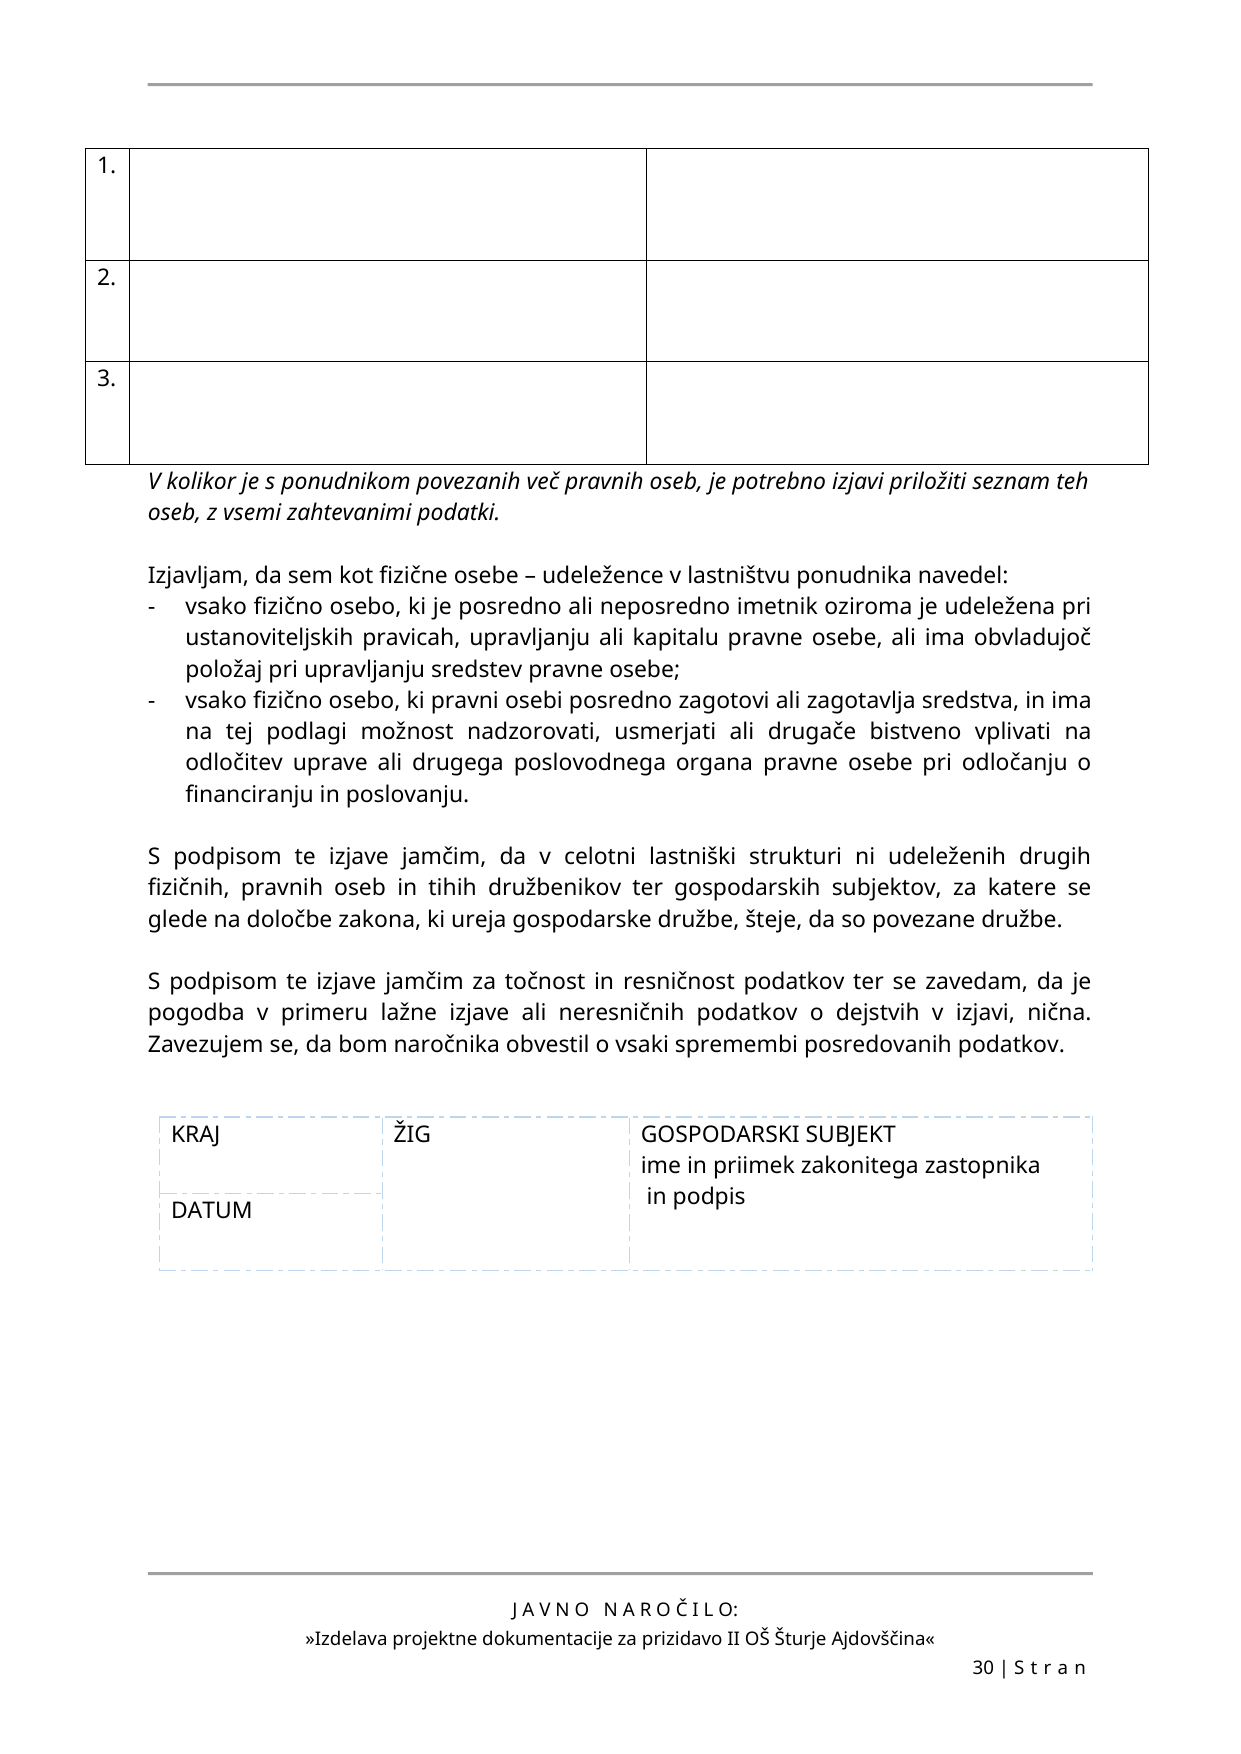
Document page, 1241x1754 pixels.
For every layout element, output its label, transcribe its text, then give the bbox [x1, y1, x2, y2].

table_cell 2. [86, 261, 129, 361]
table_cell [130, 261, 646, 361]
text V kolikor je s ponudnikom povezanih več pravnih oseb, je potrebno izjavi priložiti seznam teh oseb, z vsemi zahtevanimi podatki. [148, 465, 1092, 528]
table_cell [647, 149, 1148, 259]
table_header GOSPODARSKI SUBJEKT ime in priimek zakonitega zastopnika in podpis [629, 1116, 1092, 1270]
table_cell [130, 362, 646, 464]
text S podpisom te izjave jamčim, da v celotni lastniški strukturi ni udeleženih drugih fizičnih, pravnih oseb in tihih družbenikov ter gospodarskih subjektov, za katere se glede na določbe zakona, ki ureja gospodarske družbe, šteje, da so povezane družbe. [148, 840, 1092, 934]
list vsako fizično osebo, ki je posredno ali neposredno imetnik oziroma je udeležena pri ustanoviteljskih pravicah, upravljanju ali kapitalu pravne osebe, ali ima obvladujoč položaj pri upravljanju sredstev pravne osebe; [148, 590, 1092, 684]
table_cell [130, 149, 646, 259]
list vsako fizično osebo, ki pravni osebi posredno zagotovi ali zagotavlja sredstva, in ima na tej podlagi možnost nadzorovati, usmerjati ali drugače bistveno vplivati na odločitev uprave ali drugega poslovodnega organa pravne osebe pri odločanju o financiranju in poslovanju. [148, 684, 1092, 809]
table_header KRAJ [160, 1116, 382, 1193]
table_cell [647, 362, 1148, 464]
text S podpisom te izjave jamčim za točnost in resničnost podatkov ter se zavedam, da je pogodba v primeru lažne izjave ali neresničnih podatkov o dejstvih v izjavi, nična. Zavezujem se, da bom naročnika obvestil o vsaki spremembi posredovanih podatkov. [148, 965, 1092, 1059]
table_cell 3. [86, 362, 129, 464]
table_cell DATUM [160, 1193, 382, 1270]
table_header ŽIG [382, 1116, 629, 1270]
text Izjavljam, da sem kot fizične osebe – udeležence v lastništvu ponudnika navedel: [148, 559, 1092, 590]
table_cell 1. [86, 149, 129, 259]
table_cell [647, 261, 1148, 361]
